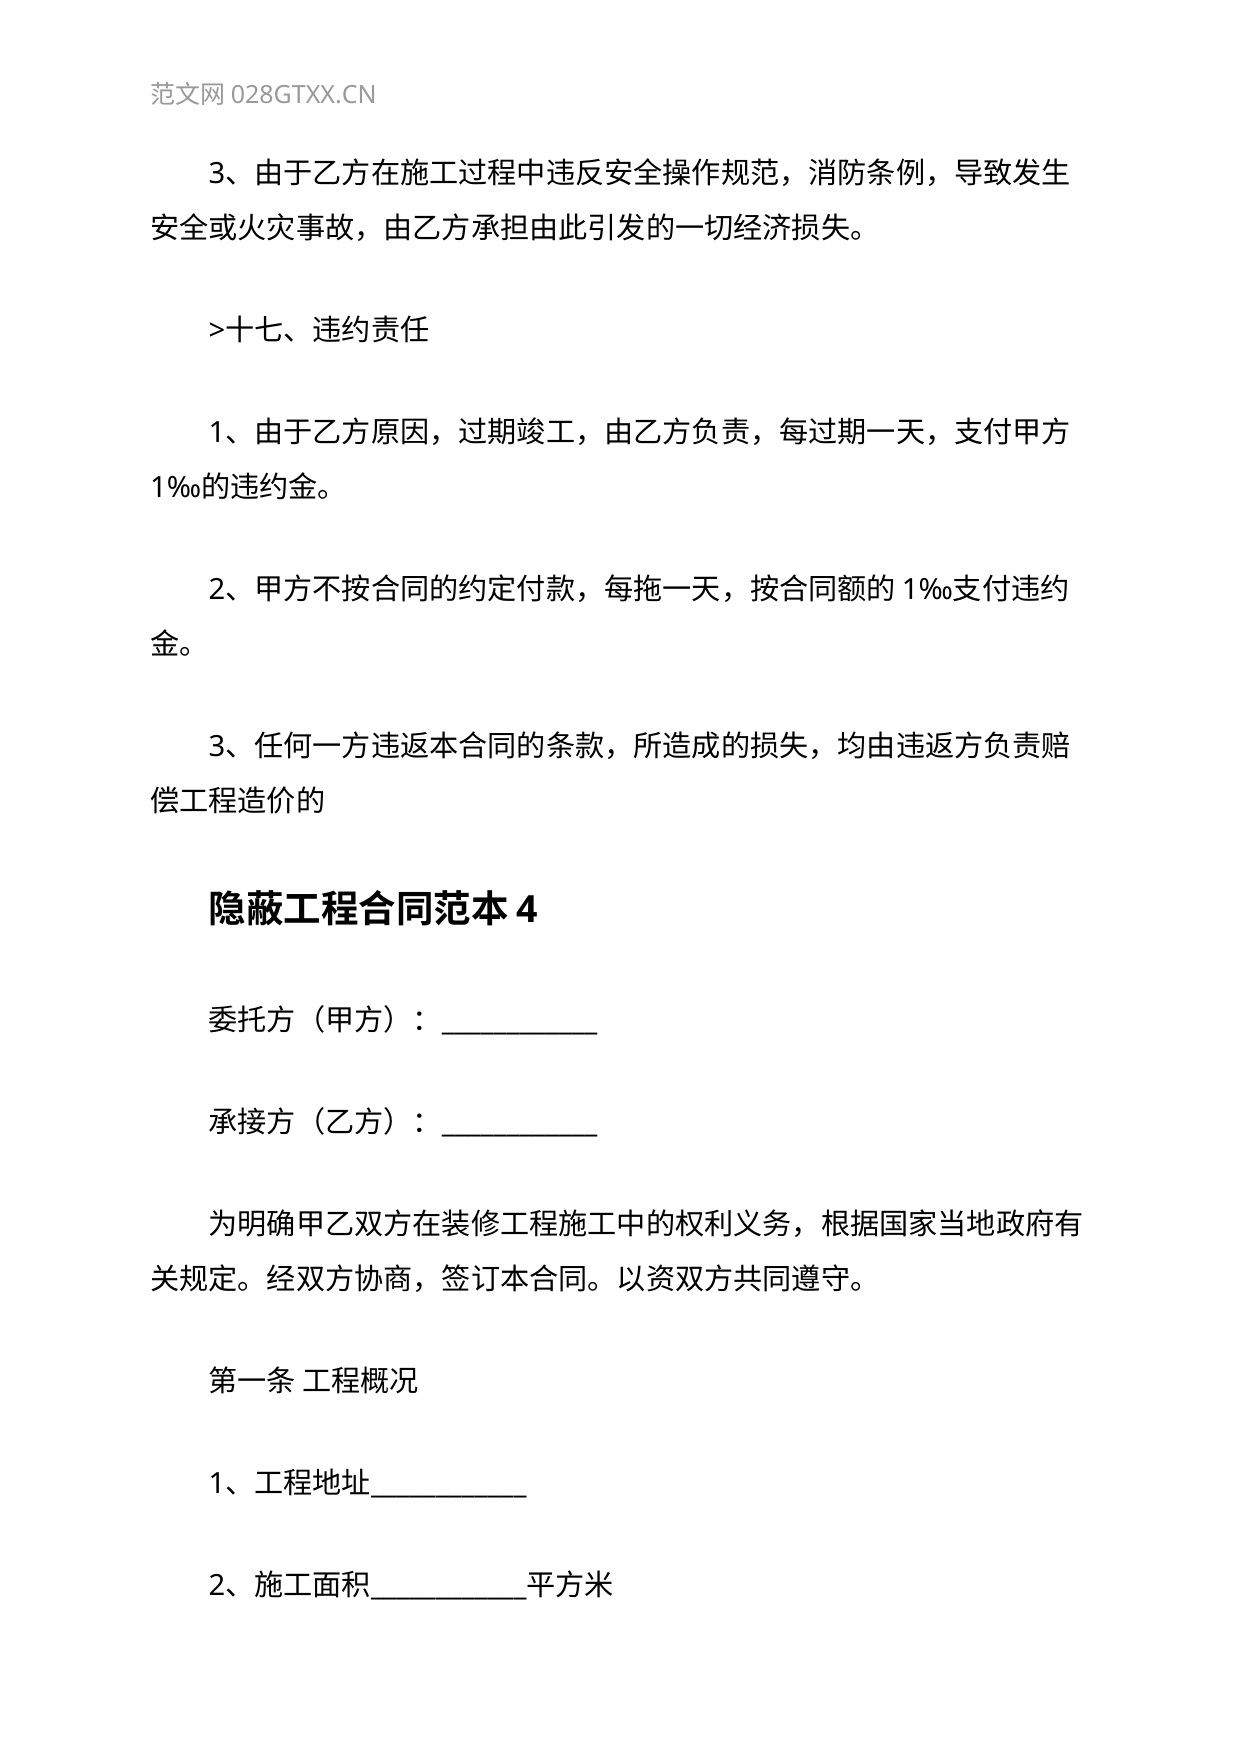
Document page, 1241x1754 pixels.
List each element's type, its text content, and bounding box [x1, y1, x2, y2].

text 2、施工面积____________平方米 [150, 1561, 1090, 1604]
text 隐蔽工程合同范本4 [150, 879, 1090, 934]
text >十七、违约责任 [150, 307, 1090, 349]
text 3、由于乙方在施工过程中违反安全操作规范，消防条例，导致发生安全或火灾事故，由乙方承担由此引发的一切经济损失。 [150, 150, 1090, 247]
text 2、甲方不按合同的约定付款，每拖一天，按合同额的1‰支付违约金。 [150, 566, 1090, 663]
text 委托方（甲方）：____________ [150, 997, 1090, 1039]
text 承接方（乙方）：____________ [150, 1099, 1090, 1141]
text 为明确甲乙双方在装修工程施工中的权利义务，根据国家当地政府有关规定。经双方协商，签订本合同。以资双方共同遵守。 [150, 1201, 1090, 1298]
text 第一条 工程概况 [150, 1357, 1090, 1400]
text 1、由于乙方原因，过期竣工，由乙方负责，每过期一天，支付甲方1‰的违约金。 [150, 409, 1090, 506]
text 1、工程地址____________ [150, 1459, 1090, 1502]
text 3、任何一方违返本合同的条款，所造成的损失，均由违返方负责赔偿工程造价的 [150, 722, 1090, 820]
